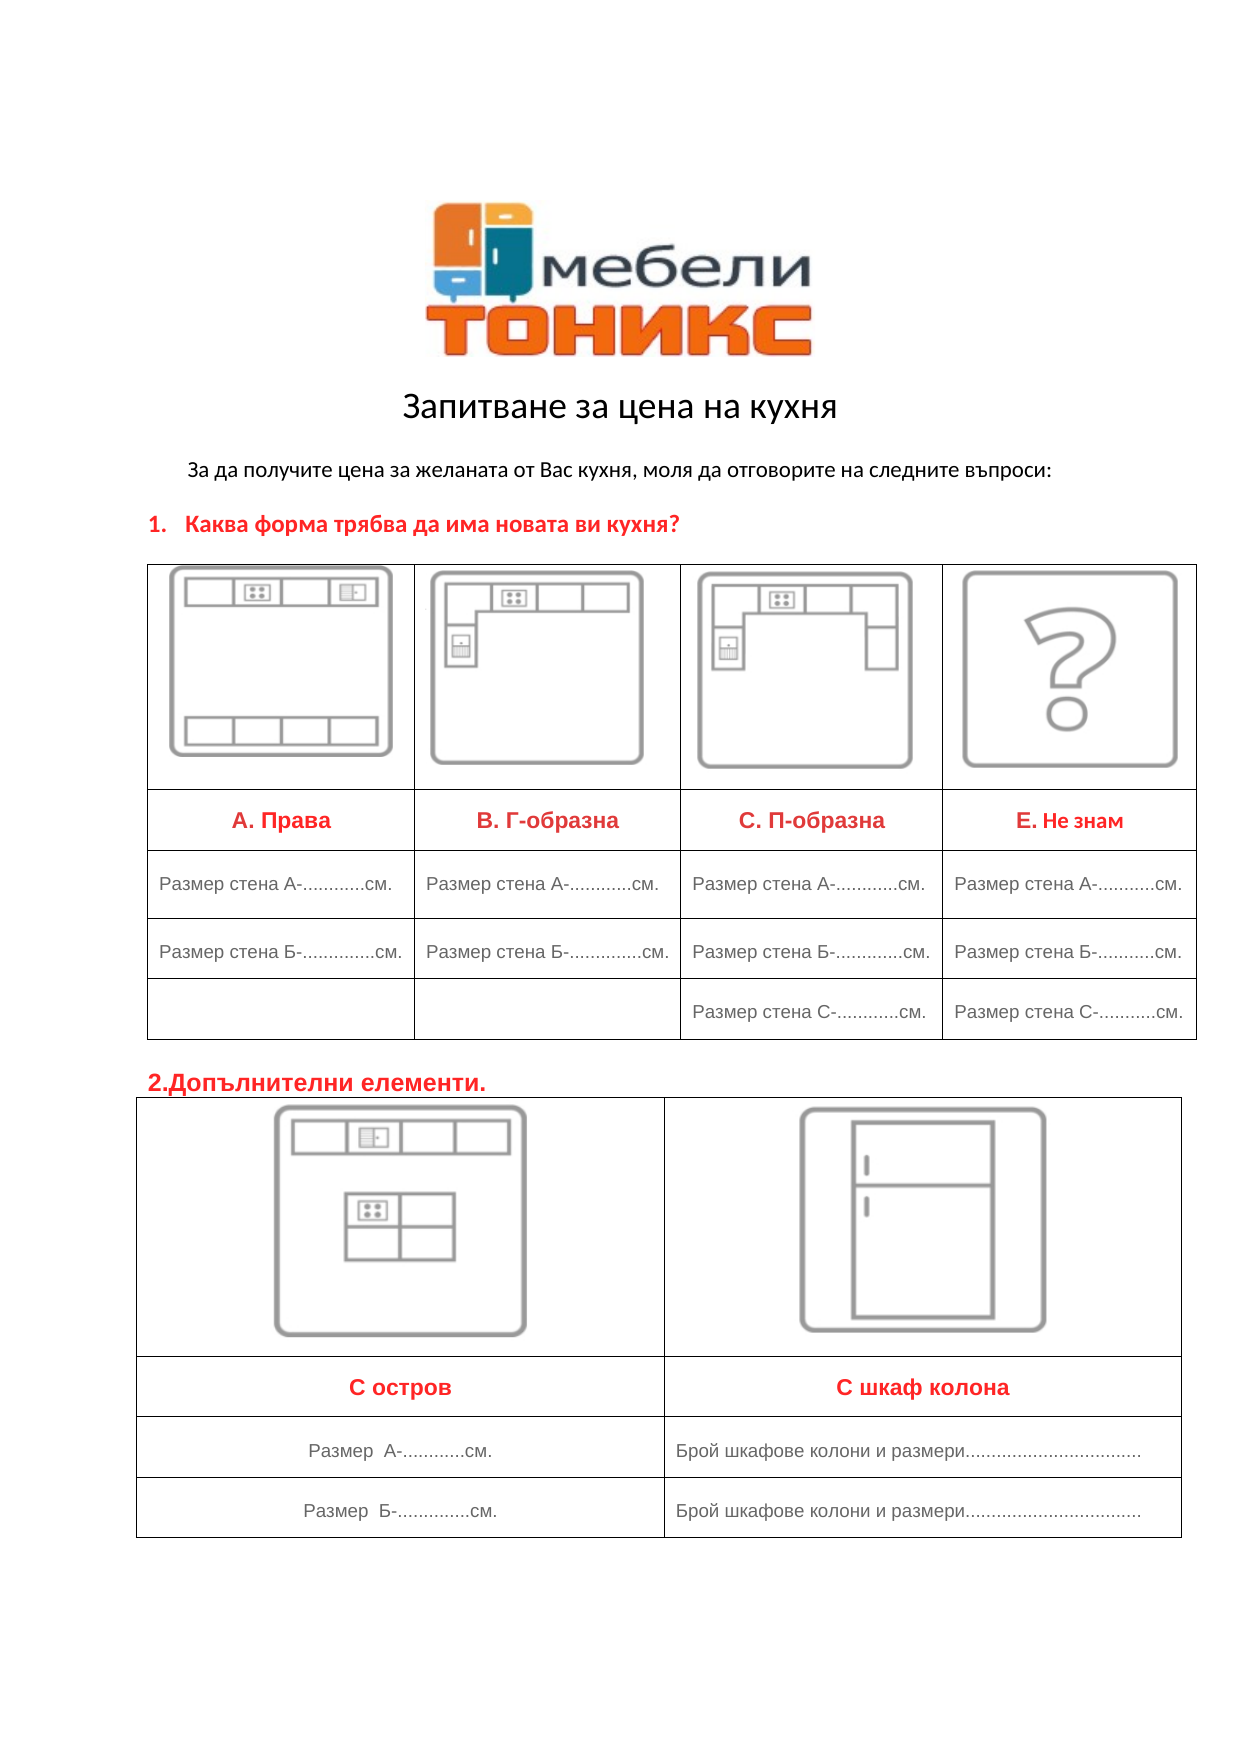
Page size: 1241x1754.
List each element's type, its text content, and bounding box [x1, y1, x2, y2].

table_cell Размер стена Б-..............см. [148, 919, 414, 978]
table_cell Размер стена С-...........см. [943, 979, 1196, 1038]
table_cell C. П-образна [681, 790, 942, 849]
table_cell Размер стена Б-.............см. [681, 919, 942, 978]
table_header [415, 565, 680, 789]
text За да получите цена за желаната от Вас кухня, моля да отговорите на следните въпроси: [148, 455, 1093, 483]
table_header [137, 1098, 664, 1356]
picture [424, 200, 816, 357]
table_cell Размер стена А-...........см. [943, 851, 1196, 918]
table_header [148, 565, 414, 789]
table_header [943, 565, 1196, 789]
table_cell A. Права [148, 790, 414, 849]
table_cell С шкаф колона [665, 1357, 1181, 1416]
table_header [681, 565, 942, 789]
table_cell Размер стена С-............см. [681, 979, 942, 1038]
list Каква форма трябва да има новата ви кухня? [148, 508, 1093, 539]
picture [425, 565, 648, 770]
table_cell E. Не знам [943, 790, 1196, 849]
table_cell Размер стена Б-..............см. [415, 919, 680, 978]
table_cell С остров [137, 1357, 664, 1416]
table_cell Размер стена А-............см. [148, 851, 414, 918]
table_cell Размер А-............см. [137, 1417, 664, 1477]
table_cell Брой шкафове колони и размери.................................. [665, 1478, 1181, 1537]
table_cell Размер Б-..............см. [137, 1478, 664, 1537]
table_cell Размер стена А-............см. [415, 851, 680, 918]
picture [791, 1098, 1054, 1340]
table_cell B. Г-образна [415, 790, 680, 849]
picture [168, 565, 394, 758]
table_cell Размер стена А-............см. [681, 851, 942, 918]
picture [692, 565, 918, 774]
text Запитване за цена на кухня [148, 382, 1093, 428]
table_cell [148, 979, 414, 1038]
table_cell Брой шкафове колони и размери.................................. [665, 1417, 1181, 1477]
table_header [665, 1098, 1181, 1356]
table_cell Размер стена Б-...........см. [943, 919, 1196, 978]
text 2.Допълнителни елементи. [148, 1068, 1093, 1097]
table_cell [415, 979, 680, 1038]
picture [269, 1098, 532, 1341]
picture [954, 565, 1183, 773]
